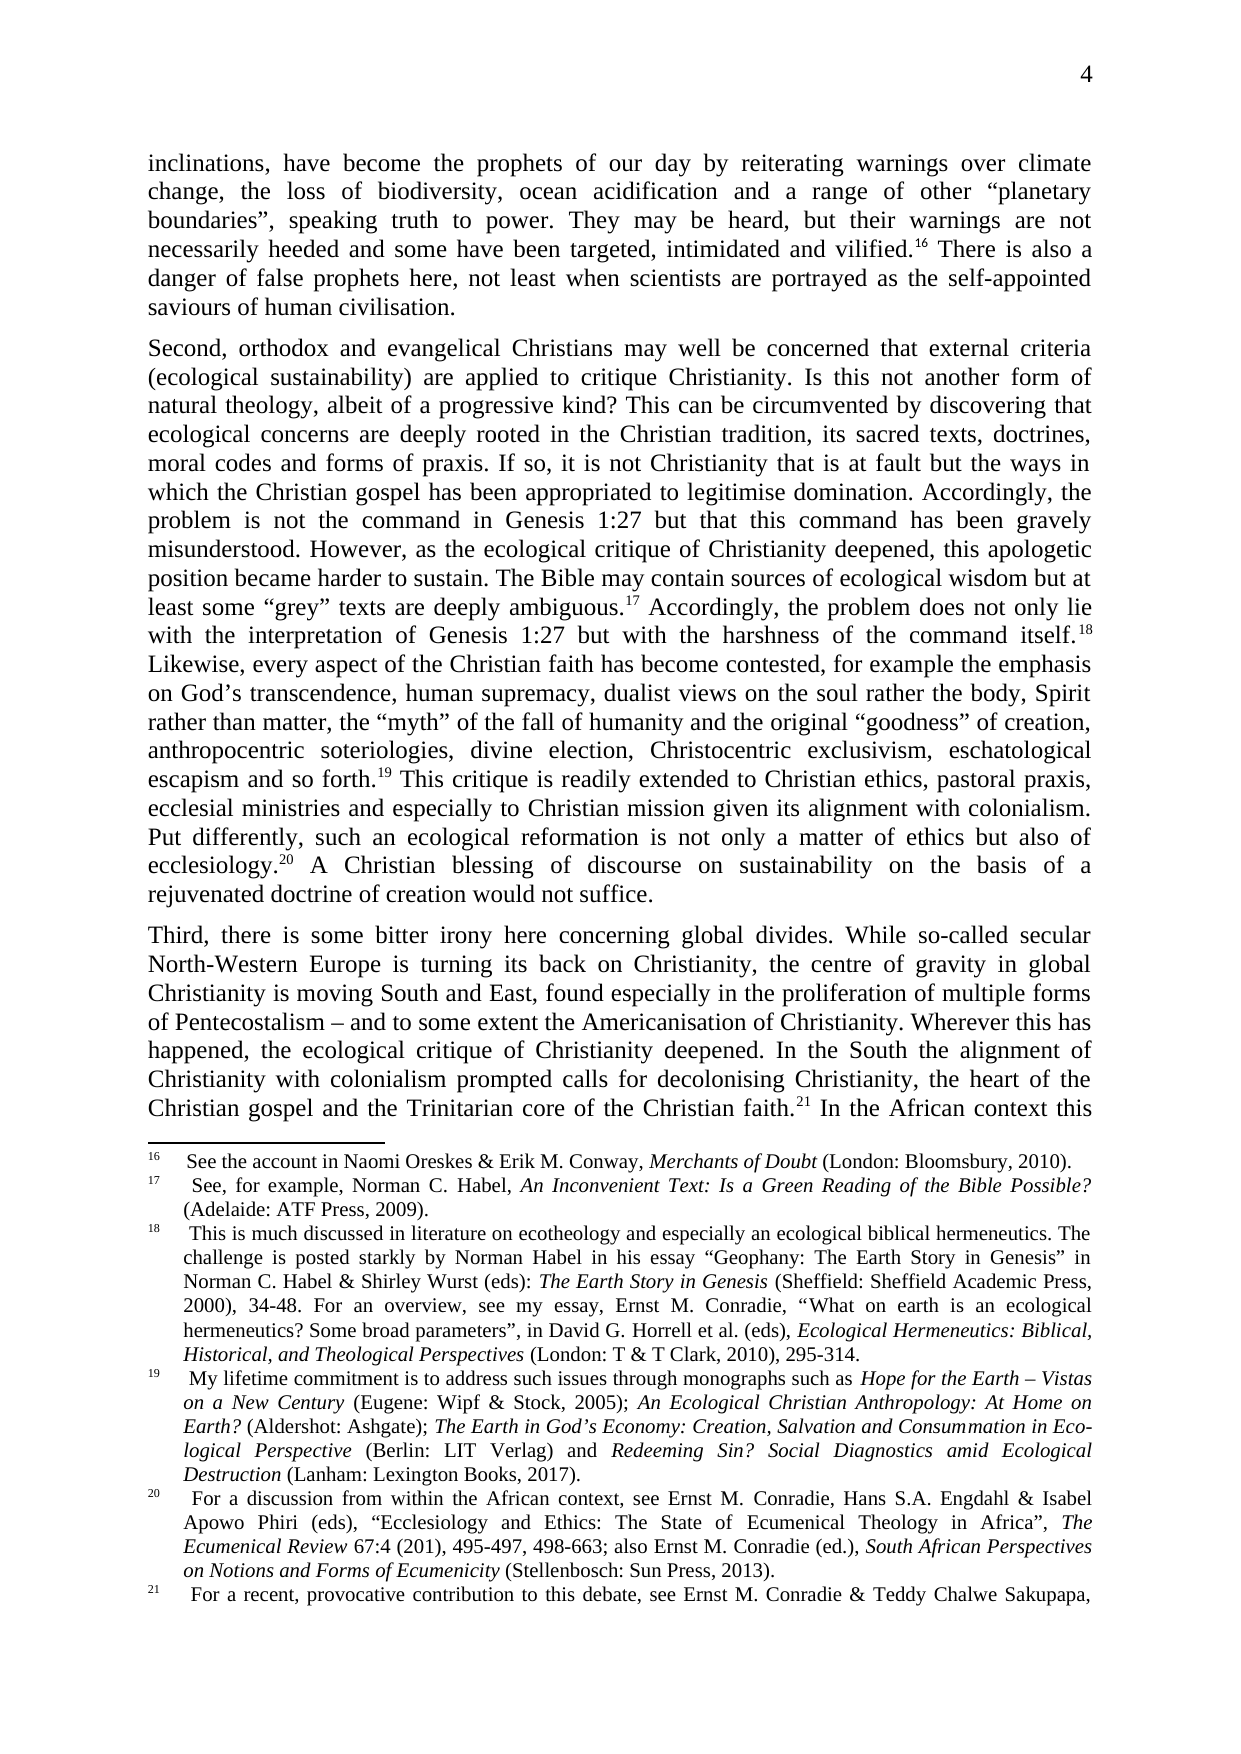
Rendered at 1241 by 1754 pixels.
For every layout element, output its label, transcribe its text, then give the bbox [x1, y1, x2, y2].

text Second, orthodox and evangelical Christians may well be concerned that external criteria (ecological sustainability) are applied to critique Christianity. Is this not another form of natural theology, albeit of a progressive kind? This can be circumvented by discovering that ecological concerns are deeply rooted in the Christian tradition, its sacred texts, doctrines, moral codes and forms of praxis. If so, it is not Christianity that is at fault but the ways in which the Christian gospel has been appropriated to legitimise domination. Accordingly, the problem is not the command in Genesis 1:27 but that this command has been gravely misunderstood. However, as the ecological critique of Christianity deepened, this apologetic position became harder to sustain. The Bible may contain sources of ecological wisdom but at least some “grey” texts are deeply ambiguous. Accordingly, the problem does not only lie with the interpretation of Genesis 1:27 but with the harshness of the command itself. Likewise, every aspect of the Christian faith has become contested, for example the emphasis on God’s transcendence, human supremacy, dualist views on the soul rather the body, Spirit rather than matter, the “myth” of the fall of humanity and the original “goodness” of creation, anthropocentric soteriologies, divine election, Christocentric exclusivism, eschatological escapism and so forth. This critique is readily extended to Christian ethics, pastoral praxis, ecclesial ministries and especially to Christian mission given its alignment with colonialism. Put differently, such an ecological reformation is not only a matter of ethics but also of ecclesiology. A Christian blessing of discourse on sustainability on the basis of a rejuvenated doctrine of creation would not suffice. [148, 333, 1092, 908]
text Third, there is some bitter irony here concerning global divides. While so-called secular North-Western Europe is turning its back on Christianity, the centre of gravity in global Christianity is moving South and East, found especially in the proliferation of multiple forms of Pentecostalism – and to some extent the Americanisation of Christianity. Wherever this has happened, the ecological critique of Christianity deepened. In the South the alignment of Christianity with colonialism prompted calls for decolonising Christianity, the heart of the Christian gospel and the Trinitarian core of the Christian faith. In the African context this begs many further questions about the continuity between Christianity and African traditional religion and culture. Some argue for its compatibility, while others resist Christianity as a colonising, divisive religion. Likewise, in the East the Christian faith is scrutinised in conversation with Buddhism, Hinduism and Confucianism. [148, 921, 1092, 1122]
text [148, 148, 1092, 321]
